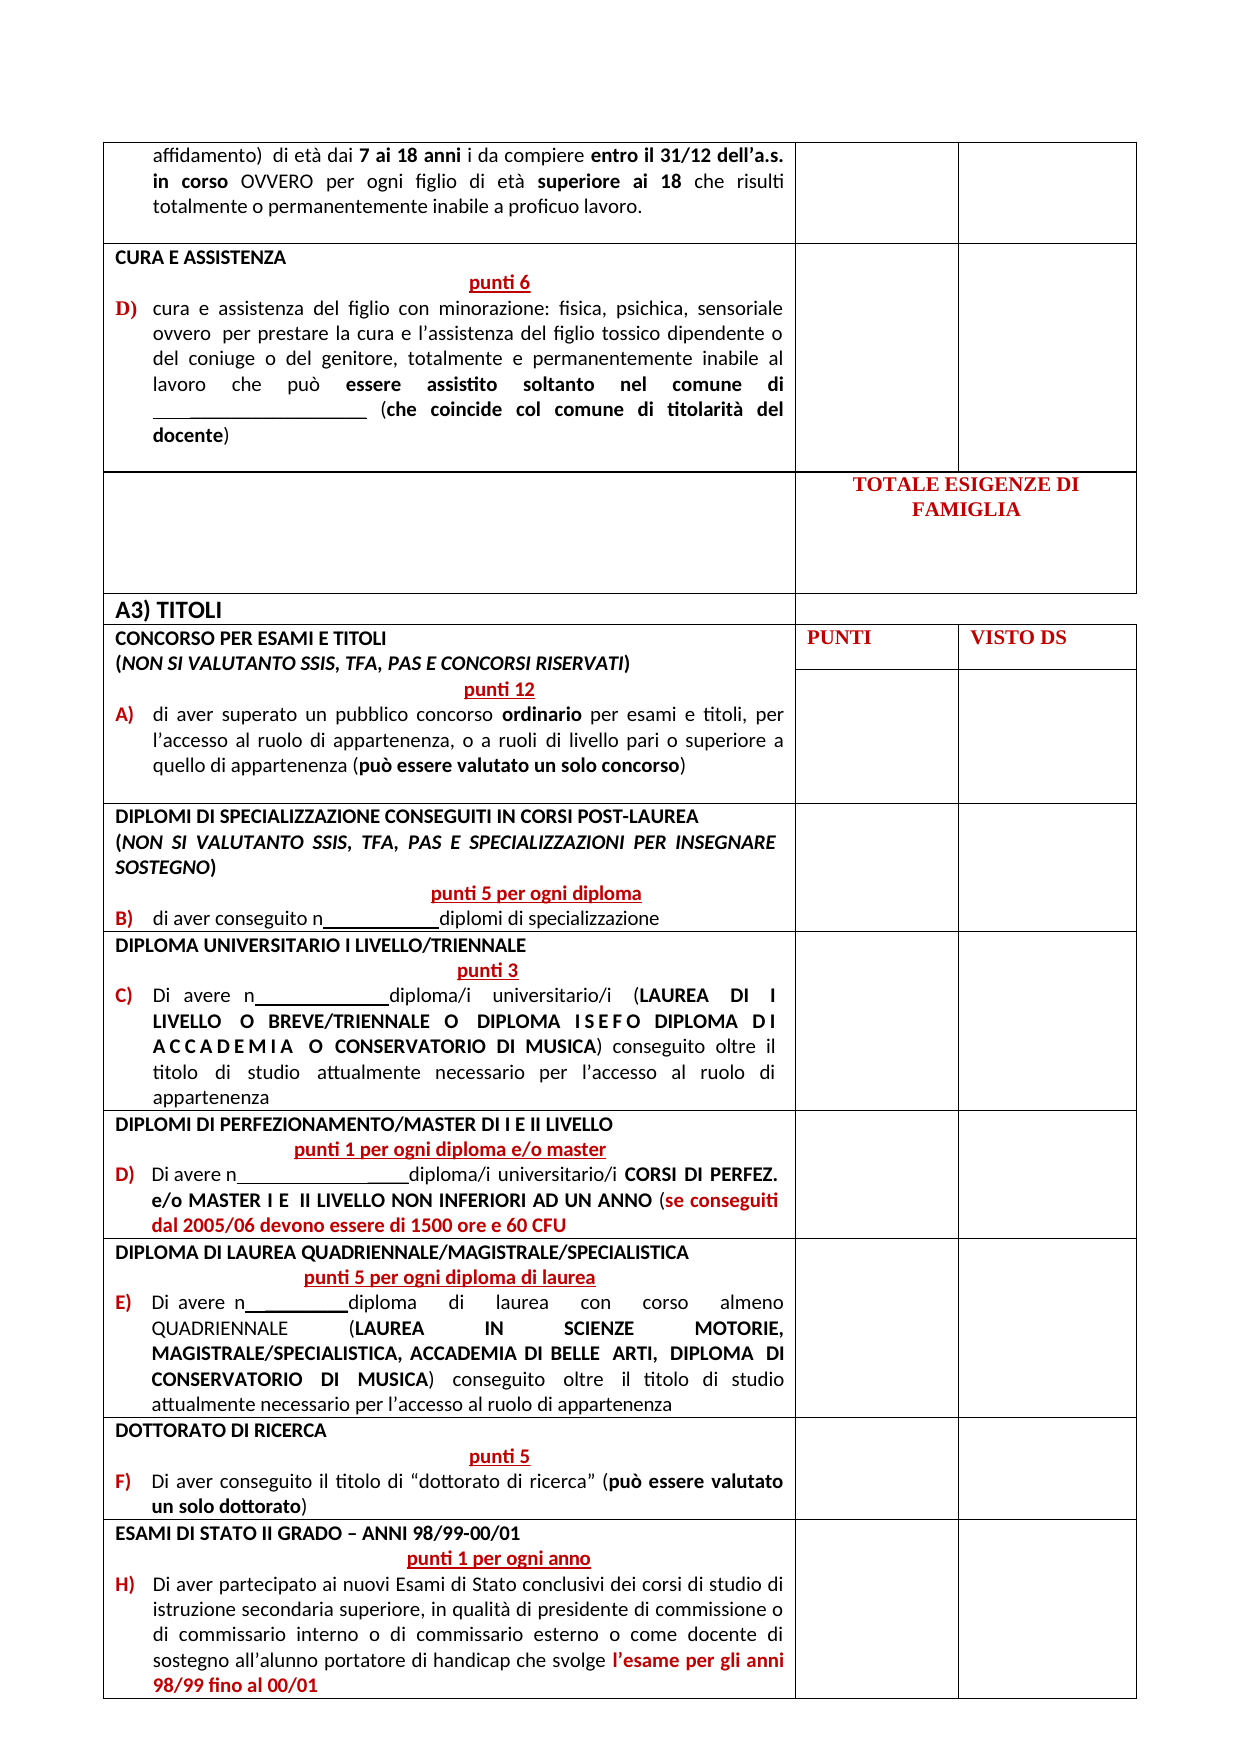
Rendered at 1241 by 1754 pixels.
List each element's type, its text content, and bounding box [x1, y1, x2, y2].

table_cell [959, 670, 1136, 803]
table_cell [959, 1239, 1136, 1417]
table_cell [959, 804, 1136, 931]
table_cell DIPLOMA DI LAUREA QUADRIENNALE/MAGISTRALE/SPECIALISTICA punti 5 per ogni diploma di laurea Di avere n ________diploma di laurea con corso almeno QUADRIENNALE (LAUREA IN SCIENZE MOTORIE, MAGISTRALE/SPECIALISTICA, ACCADEMIA DI BELLE ARTI, DIPLOMA DI CONSERVATORIO DI MUSICA) conseguito oltre il titolo di studio attualmente necessario per l’accesso al ruolo di appartenenza [104, 1239, 795, 1417]
table_cell DOTTORATO DI RICERCA punti 5 Di aver conseguito il titolo di “dottorato di ricerca” (può essere valutato un solo dottorato) [104, 1418, 795, 1519]
table_cell [796, 1239, 958, 1417]
table_cell DIPLOMA UNIVERSITARIO I LIVELLO/TRIENNALE punti 3 Di avere n diploma/i universitario/i (LAUREA DI I LIVELLO O BREVE/TRIENNALE O DIPLOMA ISEFO DIPLOMA DI ACCADEMIA O CONSERVATORIO DI MUSICA) conseguito oltre il titolo di studio attualmente necessario per l’accesso al ruolo di appartenenza [104, 932, 795, 1110]
table_cell DIPLOMI DI SPECIALIZZAZIONE CONSEGUITI IN CORSI POST-LAUREA (NON SI VALUTANTO SSIS, TFA, PAS E SPECIALIZZAZIONI PER INSEGNARE SOSTEGNO) punti 5 per ogni diploma di aver conseguito n diplomi di specializzazione [104, 804, 795, 931]
table_cell TOTALE ESIGENZE DI FAMIGLIA [796, 473, 1136, 593]
table_cell CONCORSO PER ESAMI E TITOLI (NON SI VALUTANTO SSIS, TFA, PAS E CONCORSI RISERVATI) punti 12 di aver superato un pubblico concorso ordinario per esami e titoli, per l’accesso al ruolo di appartenenza, o a ruoli di livello pari o superiore a quello di appartenenza (può essere valutato un solo concorso) [104, 625, 795, 803]
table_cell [104, 143, 795, 243]
table_cell VISTO DS [959, 625, 1136, 669]
table_cell A3) TITOLI [104, 594, 795, 624]
table_cell [796, 244, 958, 471]
table_cell [796, 932, 958, 1110]
table_cell [959, 1111, 1136, 1238]
table_cell [796, 804, 958, 931]
table_cell [959, 932, 1136, 1110]
table_cell DIPLOMI DI PERFEZIONAMENTO/MASTER DI I E II LIVELLO punti 1 per ogni diploma e/o master Di avere n ____diploma/i universitario/i CORSI DI PERFEZ. e/o MASTER I E II LIVELLO NON INFERIORI AD UN ANNO (se conseguiti dal 2005/06 devono essere di 1500 ore e 60 CFU [104, 1111, 795, 1238]
table_cell CURA E ASSISTENZA punti 6 cura e assistenza del figlio con minorazione: fisica, psichica, sensoriale ovvero per prestare la cura e l’assistenza del figlio tossico dipendente o del coniuge o del genitore, totalmente e permanentemente inabile al lavoro che può essere assistito soltanto nel comune di _________________ (che coincide col comune di titolarità del docente) [104, 244, 795, 471]
table_cell [796, 143, 958, 243]
table_cell [959, 1418, 1136, 1519]
table_cell PUNTI [796, 625, 958, 669]
table_cell [959, 143, 1136, 243]
table_cell [959, 1520, 1136, 1698]
table_cell [959, 244, 1136, 471]
table_cell [796, 1111, 958, 1238]
table_cell [796, 1520, 958, 1698]
table_cell ESAMI DI STATO II GRADO – ANNI 98/99-00/01 punti 1 per ogni anno Di aver partecipato ai nuovi Esami di Stato conclusivi dei corsi di studio di istruzione secondaria superiore, in qualità di presidente di commissione o di commissario interno o di commissario esterno o come docente di sostegno all’alunno portatore di handicap che svolge l’esame per gli anni 98/99 fino al 00/01 [104, 1520, 795, 1698]
table_cell [796, 1418, 958, 1519]
table_cell [796, 670, 958, 803]
table_cell [104, 473, 795, 593]
